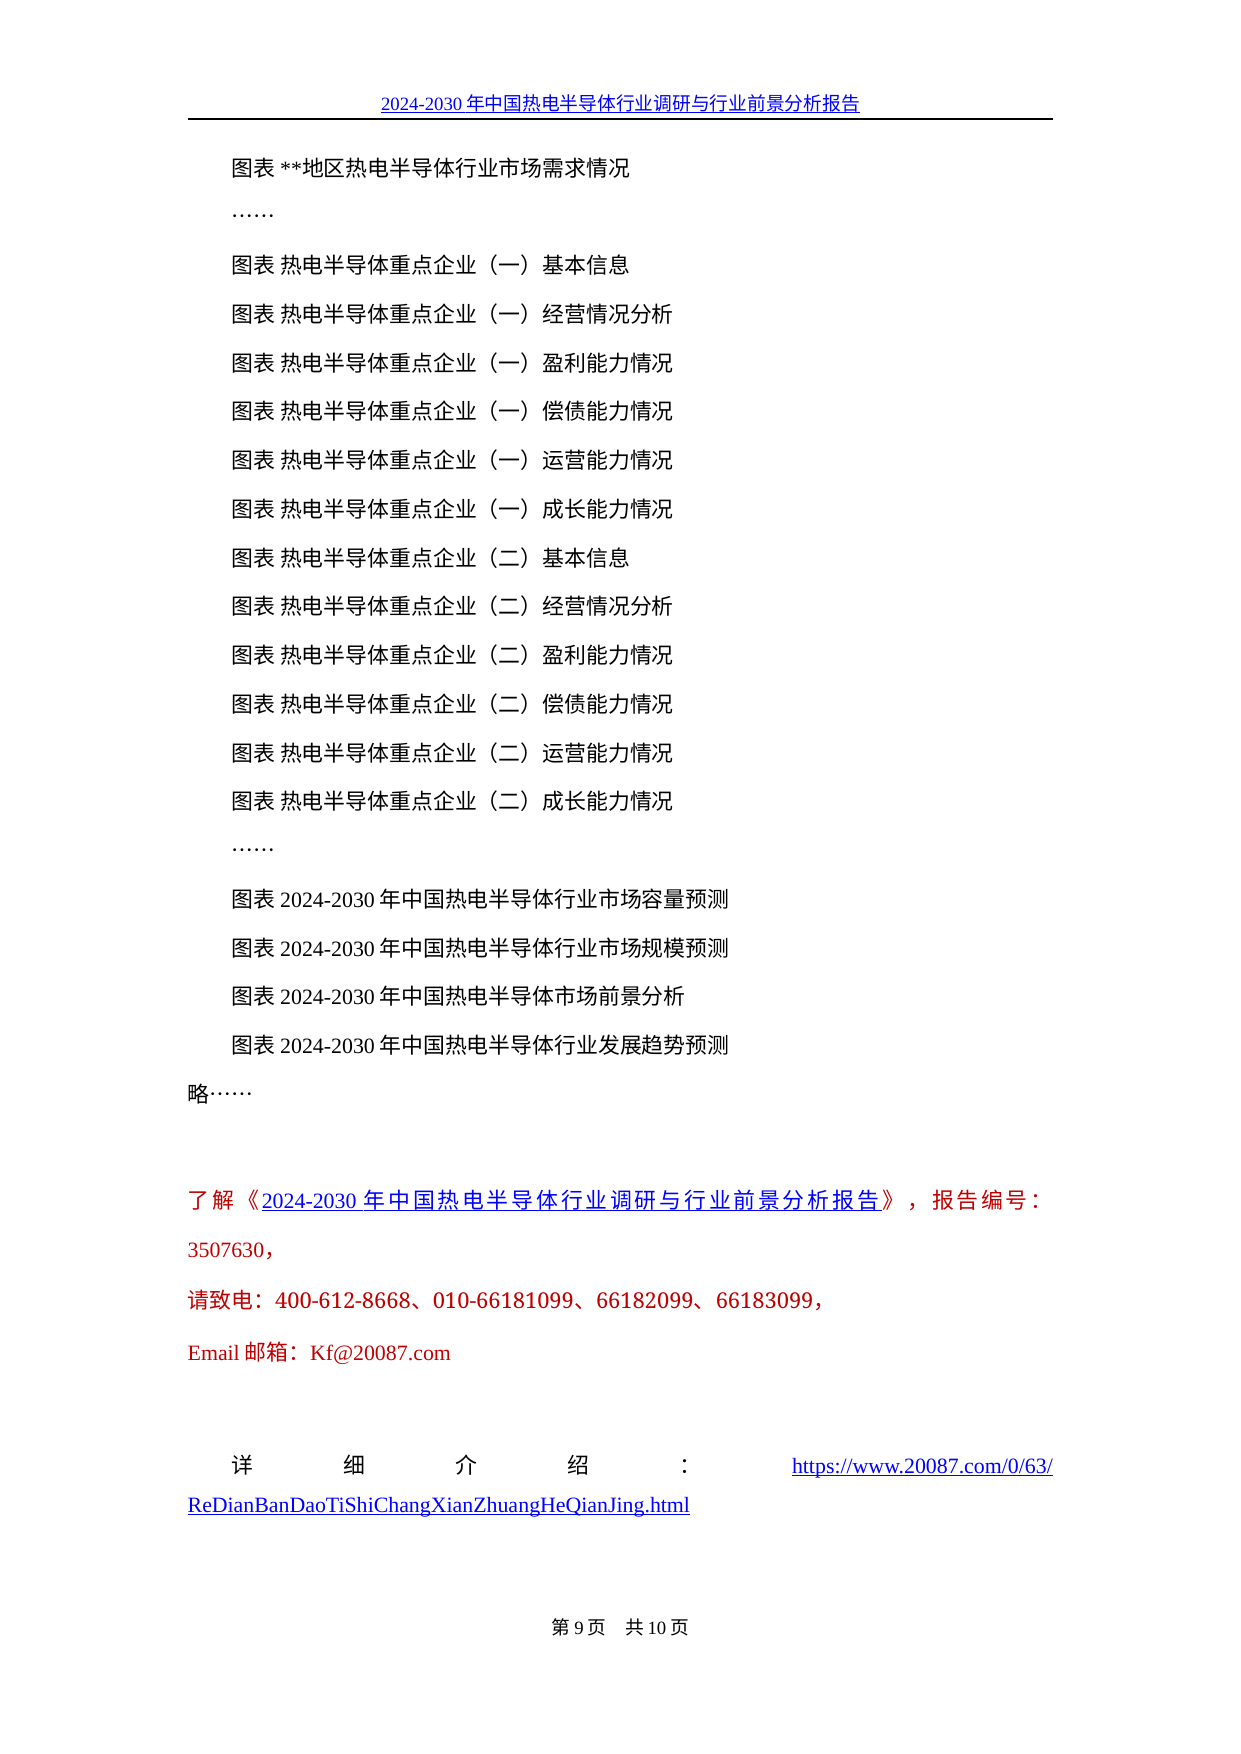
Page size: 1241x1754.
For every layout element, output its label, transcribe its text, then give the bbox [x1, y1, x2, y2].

text 请致电：400-612-8668、010-66181099、66182099、66183099， [187, 1283, 1053, 1316]
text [187, 150, 1053, 1109]
text 详细介绍：https://www.20087.com/0/63/ReDianBanDaoTiShiChangXianZhuangHeQianJing.html [187, 1448, 1053, 1521]
text 了解《2024-2030年中国热电半导体行业调研与行业前景分析报告》，报告编号：3507630， [187, 1183, 1053, 1264]
text Email邮箱：Kf@20087.com [187, 1335, 1053, 1367]
